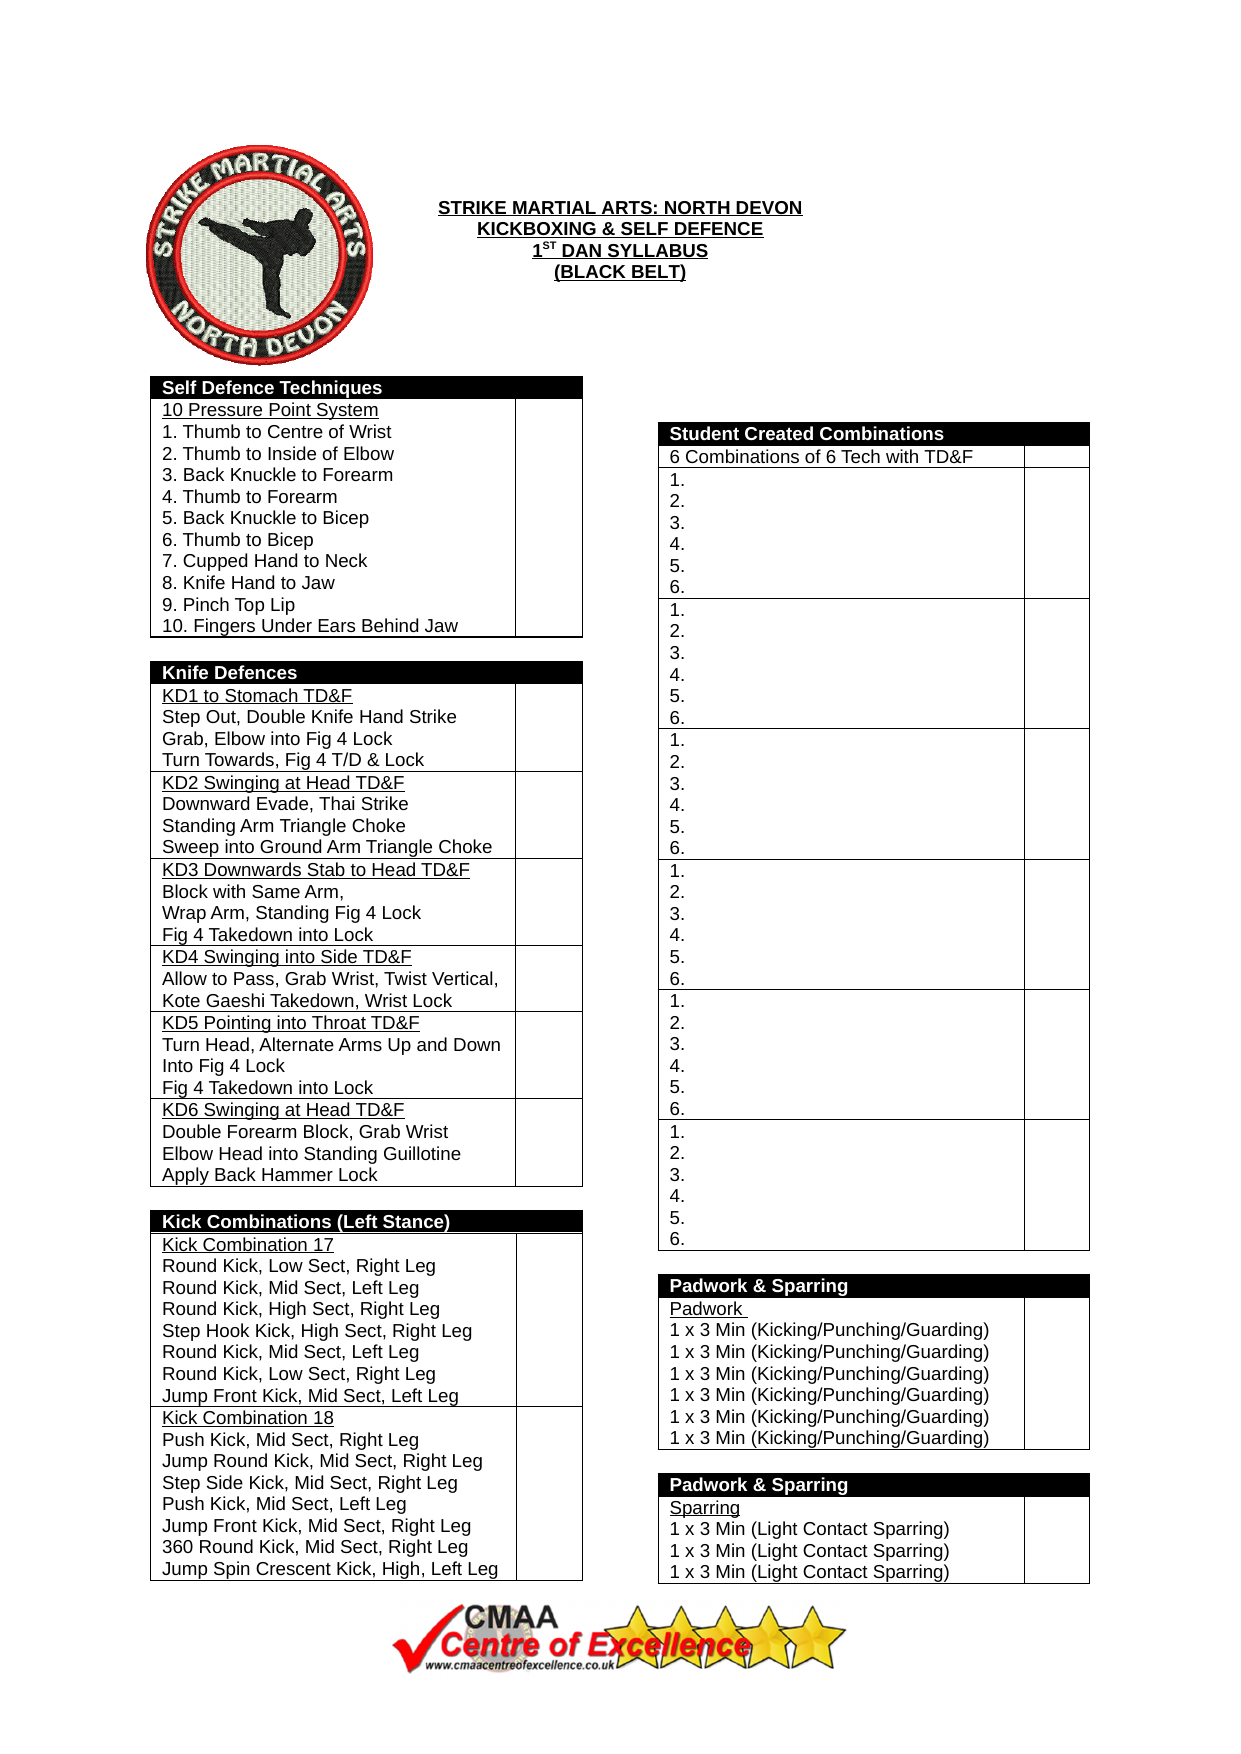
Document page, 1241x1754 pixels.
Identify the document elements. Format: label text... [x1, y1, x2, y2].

table_cell [516, 399, 582, 636]
table_cell KD5 Pointing into Throat TD&F Turn Head, Alternate Arms Up and Down Into Fig 4 Lock Fig 4 Takedown into Lock [151, 1012, 515, 1098]
text KICKBOXING & SELF DEFENCE [381, 218, 1090, 239]
table_cell [516, 1012, 582, 1098]
text (BLACK BELT) [381, 261, 1090, 283]
table_cell [1025, 599, 1089, 728]
table_cell [516, 946, 582, 1011]
table_cell KD6 Swinging at Head TD&F Double Forearm Block, Grab Wrist Elbow Head into Standing Guillotine Apply Back Hammer Lock [151, 1099, 515, 1186]
table_cell [1025, 1120, 1089, 1250]
table_cell KD4 Swinging into Side TD&F Allow to Pass, Grab Wrist, Twist Vertical, Kote Gaeshi Takedown, Wrist Lock [151, 946, 515, 1011]
table_header Self Defence Techniques [151, 377, 582, 398]
text 1ST DAN SYLLABUS [381, 239, 1090, 261]
table_header Padwork & Sparring [659, 1275, 1089, 1297]
table_cell KD3 Downwards Stab to Head TD&F Block with Same Arm, Wrap Arm, Standing Fig 4 Lock Fig 4 Takedown into Lock [151, 859, 515, 945]
table_cell 1. 2. 3. 4. 5. 6. [659, 860, 1024, 989]
table_cell [516, 684, 582, 771]
table_cell [1025, 468, 1089, 598]
table_cell 1. 2. 3. 4. 5. 6. [659, 1120, 1024, 1250]
table_cell Kick Combination 18 Push Kick, Mid Sect, Right Leg Jump Round Kick, Mid Sect, Right Leg Step Side Kick, Mid Sect, Right Leg Push Kick, Mid Sect, Left Leg Jump Front Kick, Mid Sect, Right Leg 360 Round Kick, Mid Sect, Right Leg Jump Spin Crescent Kick, High, Left Leg [151, 1407, 516, 1579]
table_cell KD2 Swinging at Head TD&F Downward Evade, Thai Strike Standing Arm Triangle Choke Sweep into Ground Arm Triangle Choke [151, 772, 515, 858]
table_cell [516, 772, 582, 858]
table_header Knife Defences [151, 662, 582, 683]
table_cell Padwork 1 x 3 Min (Kicking/Punching/Guarding) 1 x 3 Min (Kicking/Punching/Guarding) 1 x 3 Min (Kicking/Punching/Guarding) 1 x 3 Min (Kicking/Punching/Guarding) 1 x 3 Min (Kicking/Punching/Guarding) 1 x 3 Min (Kicking/Punching/Guarding) [659, 1298, 1024, 1449]
table_cell KD1 to Stomach TD&F Step Out, Double Knife Hand Strike Grab, Elbow into Fig 4 Lock Turn Towards, Fig 4 T/D & Lock [151, 684, 515, 771]
table_cell 1. 2. 3. 4. 5. 6. [659, 599, 1024, 728]
table_cell [1025, 860, 1089, 989]
table_cell 1. 2. 3. 4. 5. 6. [659, 729, 1024, 858]
table_cell [1025, 1497, 1089, 1583]
table_cell [516, 1099, 582, 1186]
table_cell [1025, 990, 1089, 1119]
table_cell Kick Combination 17 Round Kick, Low Sect, Right Leg Round Kick, Mid Sect, Left Leg Round Kick, High Sect, Right Leg Step Hook Kick, High Sect, Right Leg Round Kick, Mid Sect, Left Leg Round Kick, Low Sect, Right Leg Jump Front Kick, Mid Sect, Left Leg [151, 1234, 516, 1406]
table_header Kick Combinations (Left Stance) [151, 1211, 582, 1232]
table_cell 1. 2. 3. 4. 5. 6. [659, 468, 1024, 598]
table_cell [1025, 729, 1089, 858]
table_cell 1. 2. 3. 4. 5. 6. [659, 990, 1024, 1119]
table_header Padwork & Sparring [659, 1474, 1089, 1496]
table_header Student Created Combinations [659, 423, 1089, 445]
table_cell [516, 859, 582, 945]
text STRIKE MARTIAL ARTS: NORTH DEVON [381, 196, 1090, 218]
table_cell [1025, 1298, 1089, 1449]
picture [137, 141, 381, 369]
table_cell [517, 1407, 582, 1579]
table_cell [517, 1234, 582, 1406]
table_cell [1025, 446, 1089, 467]
table_cell 10 Pressure Point System 1. Thumb to Centre of Wrist 2. Thumb to Inside of Elbow 3. Back Knuckle to Forearm 4. Thumb to Forearm 5. Back Knuckle to Bicep 6. Thumb to Bicep 7. Cupped Hand to Neck 8. Knife Hand to Jaw 9. Pinch Top Lip 10. Fingers Under Ears Behind Jaw [151, 399, 515, 636]
picture [386, 1594, 854, 1681]
table_cell 6 Combinations of 6 Tech with TD&F [659, 446, 1024, 467]
